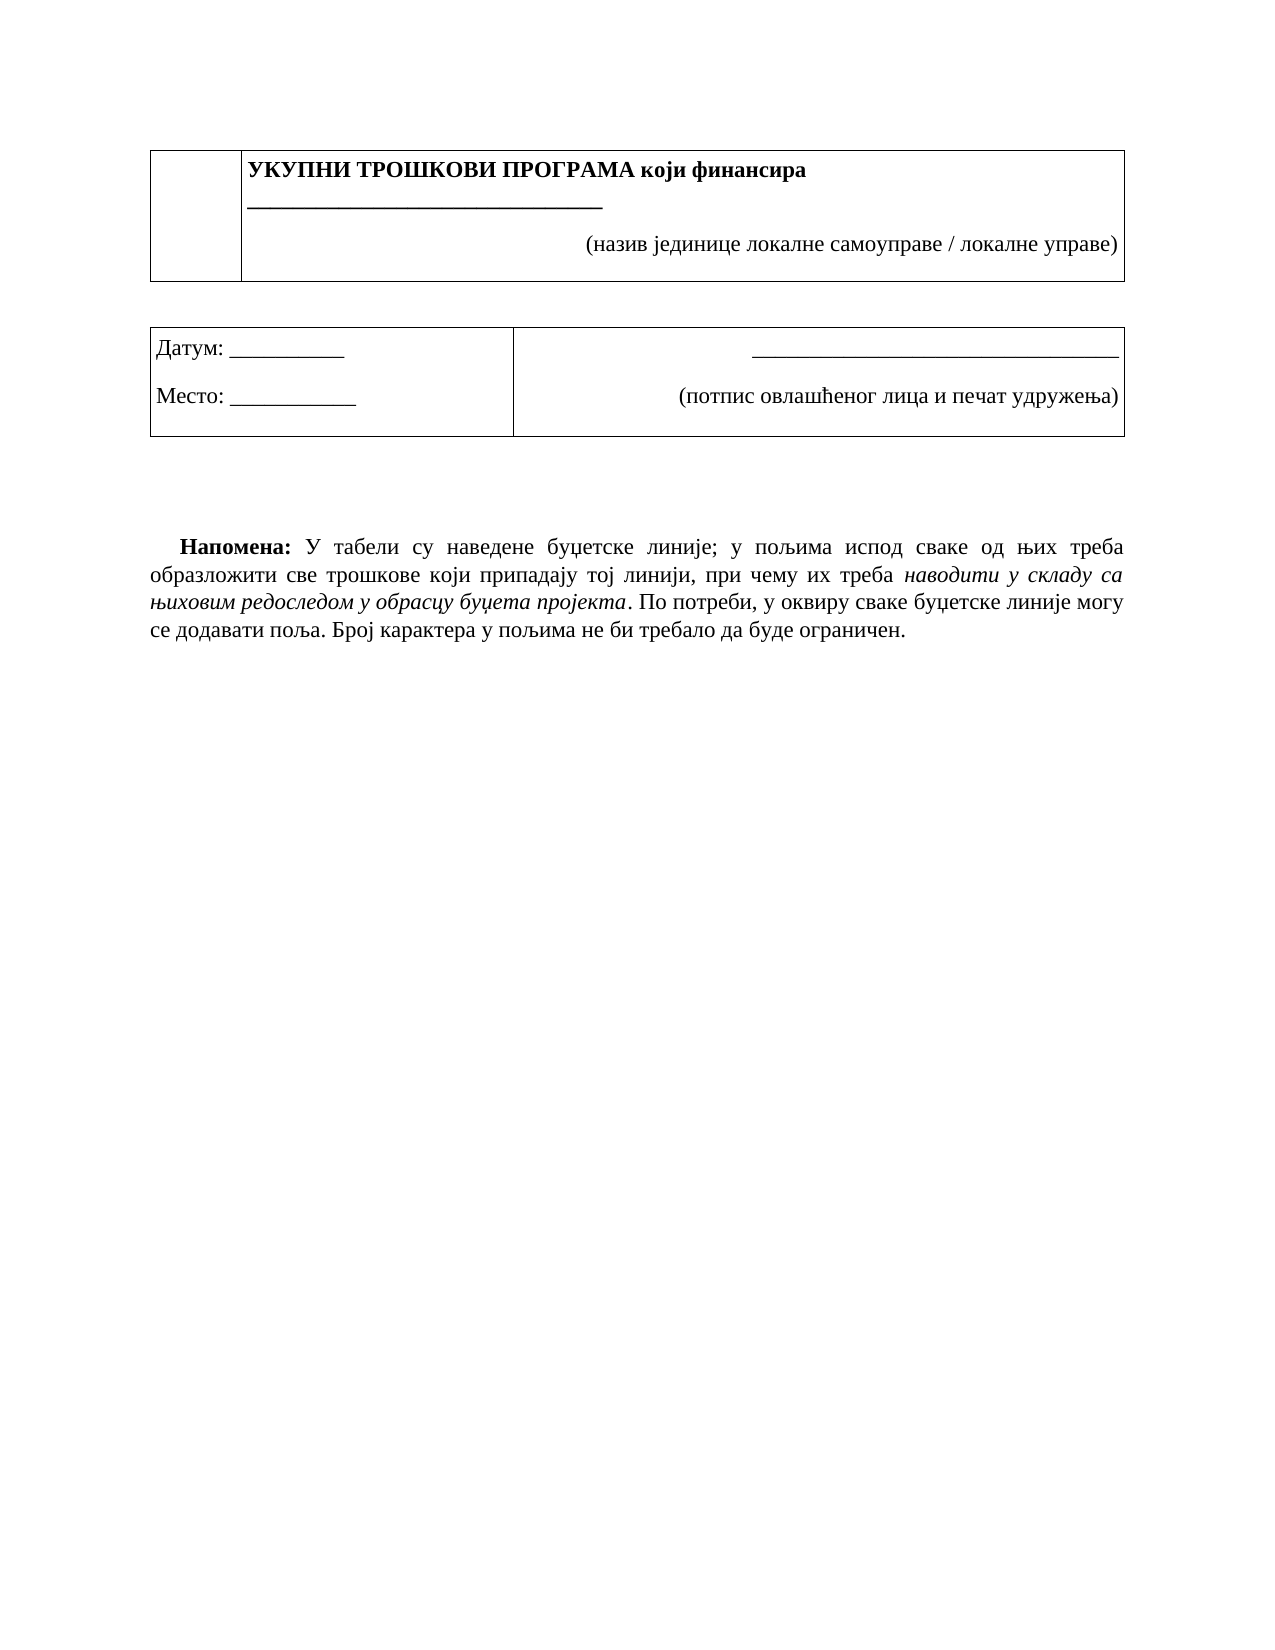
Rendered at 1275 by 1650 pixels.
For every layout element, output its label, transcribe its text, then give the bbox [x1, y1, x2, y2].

table_header ________________________________ (потпис овлашћеног лица и печат удружења) [514, 328, 1124, 436]
table_cell [151, 151, 241, 281]
table_header Датум: __________ Место: ___________ [151, 328, 513, 436]
table_cell УКУПНИ ТРОШКОВИ ПРОГРАМА који финансира _______________________________ (назив јединице локалне самоуправе / локалне управе) [242, 151, 1124, 281]
text Напомена: У табели су наведене буџетске линије; у пољима испод сваке од њих треба образложити све трошкове који припадају тој линији, при чему их треба наводити у складу са њиховим редоследом у обрасцу буџета пројекта. По потреби, у оквиру сваке буџетске линије могу се додавати поља. Број карактера у пољима не би требало да буде ограничен. [150, 532, 1125, 642]
